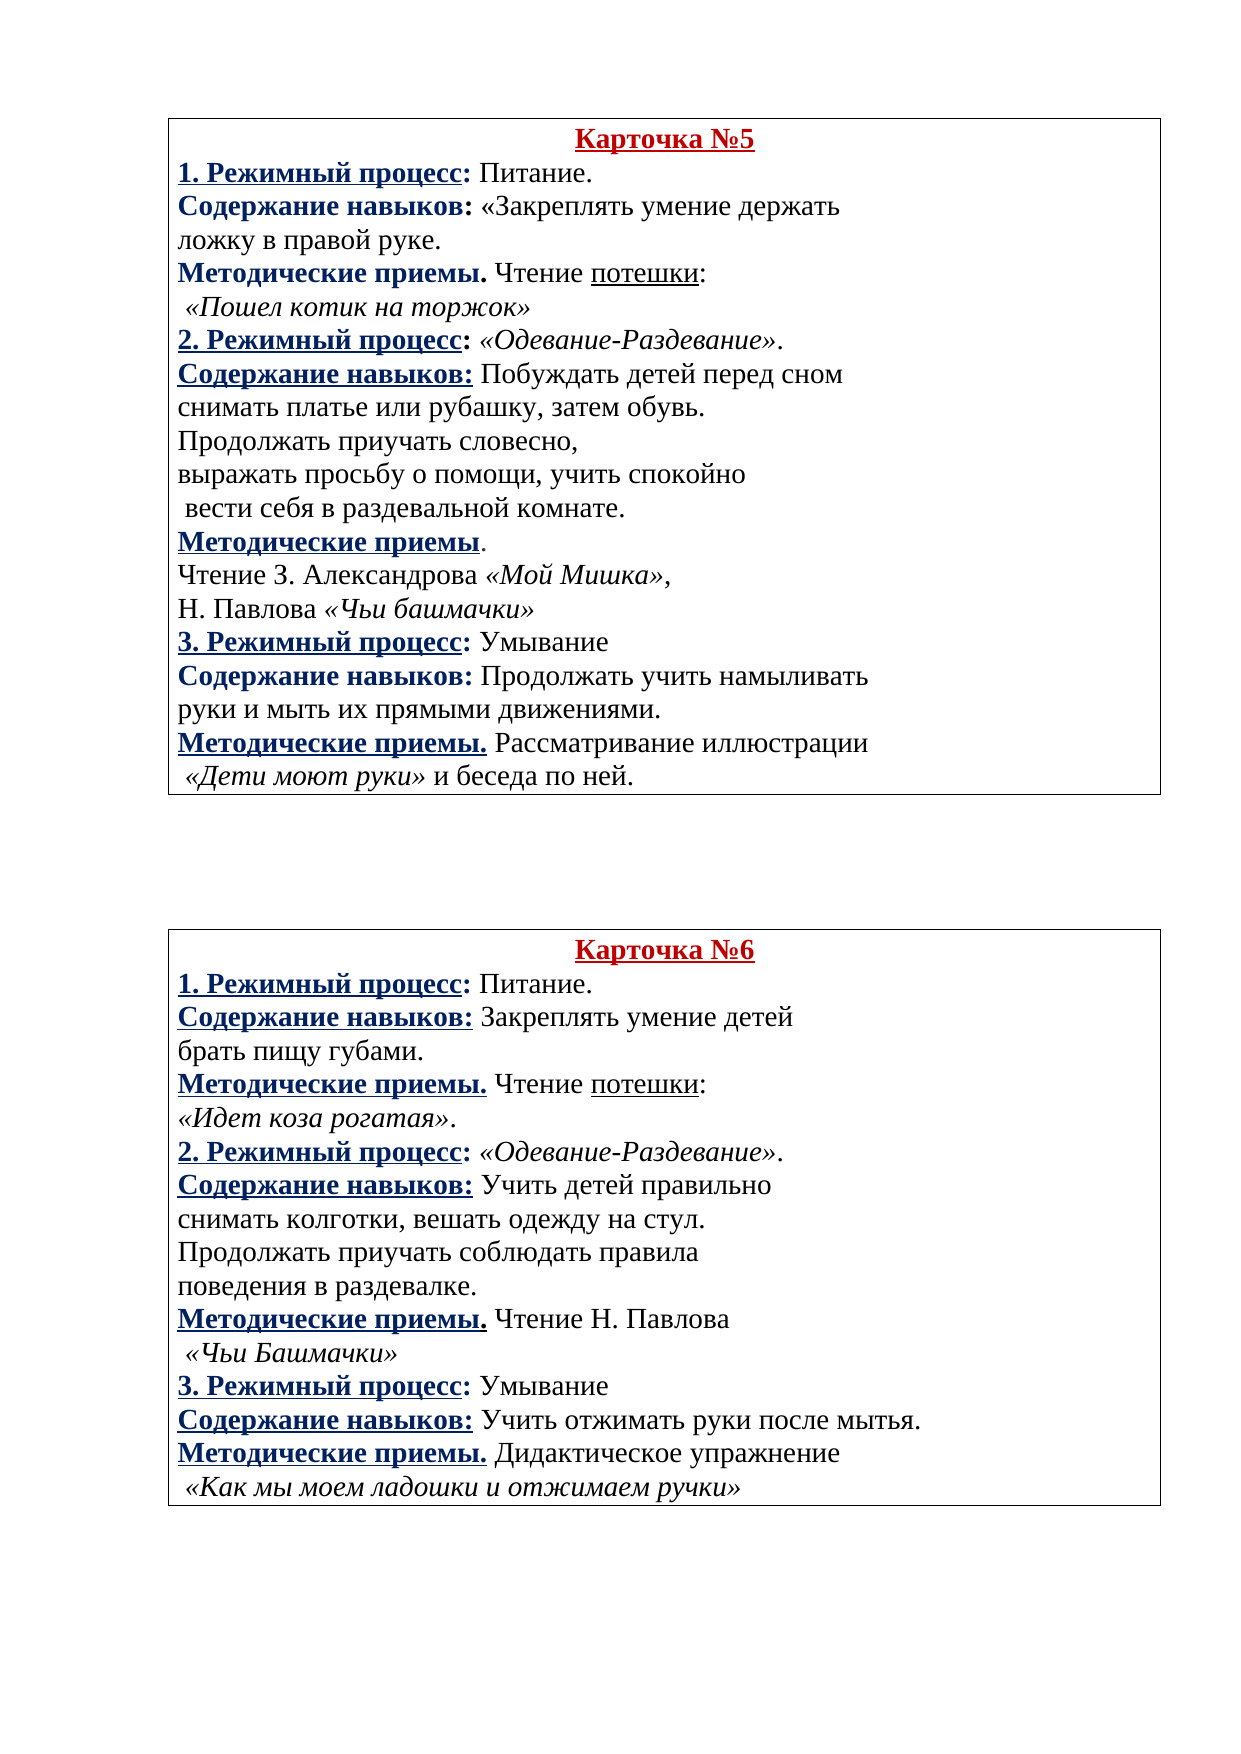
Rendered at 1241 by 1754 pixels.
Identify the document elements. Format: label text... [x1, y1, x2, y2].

text Содержание навыков: «Закреплять умение держать [177, 188, 1152, 222]
text брать пищу губами. [177, 1033, 1152, 1067]
text «Пошел котик на торжок» [177, 289, 1152, 322]
text Содержание навыков: Продолжать учить намыливать [177, 658, 1152, 691]
text Содержание навыков: Побуждать детей перед сном [177, 356, 1152, 389]
text Карточка №6 [169, 930, 1160, 966]
text Методические приемы. Рассматривание иллюстрации [177, 725, 1152, 755]
text Методические приемы. Чтение потешки: [177, 1067, 1152, 1100]
text «Дети моют руки» и беседа по ней. [169, 755, 1160, 794]
text снимать платье или рубашку, затем обувь. [177, 389, 1152, 423]
text Н. Павлова «Чьи башмачки» [177, 591, 1152, 624]
text Содержание навыков: Закреплять умение детей [177, 999, 1152, 1033]
text вести себя в раздевальной комнате. [177, 490, 1152, 524]
text 2. Режимный процесс: «Одевание-Раздевание». [177, 322, 1152, 356]
text Методические приемы. Чтение потешки: [177, 255, 1152, 289]
text «Идет коза рогатая». [177, 1100, 1152, 1134]
text ложку в правой руке. [177, 222, 1152, 255]
text 1. Режимный процесс: Питание. [177, 966, 1152, 999]
text Чтение З. Александрова «Мой Мишка», [177, 557, 1152, 591]
text руки и мыть их прямыми движениями. [177, 691, 1152, 725]
text 3. Режимный процесс: Умывание [177, 624, 1152, 658]
text снимать колготки, вешать одежду на стул. [177, 1201, 1152, 1234]
text Продолжать приучать соблюдать правила [177, 1234, 1152, 1268]
text «Как мы моем ладошки и отжимаем ручки» [169, 1466, 1160, 1505]
text «Чьи Башмачки» [177, 1335, 1152, 1368]
text Содержание навыков: Учить отжимать руки после мытья. [177, 1402, 1152, 1436]
text Карточка №5 [169, 119, 1160, 155]
text 1. Режимный процесс: Питание. [177, 155, 1152, 188]
text Методические приемы. Дидактическое упражнение [177, 1436, 1152, 1466]
text поведения в раздевалке. [177, 1268, 1152, 1301]
text Методические приемы. [177, 524, 1152, 557]
text Продолжать приучать словесно, [177, 423, 1152, 457]
text 2. Режимный процесс: «Одевание-Раздевание». [177, 1134, 1152, 1167]
text выражать просьбу о помощи, учить спокойно [177, 457, 1152, 490]
text Методические приемы. Чтение Н. Павлова [177, 1301, 1152, 1335]
text 3. Режимный процесс: Умывание [177, 1368, 1152, 1402]
text Содержание навыков: Учить детей правильно [177, 1167, 1152, 1201]
